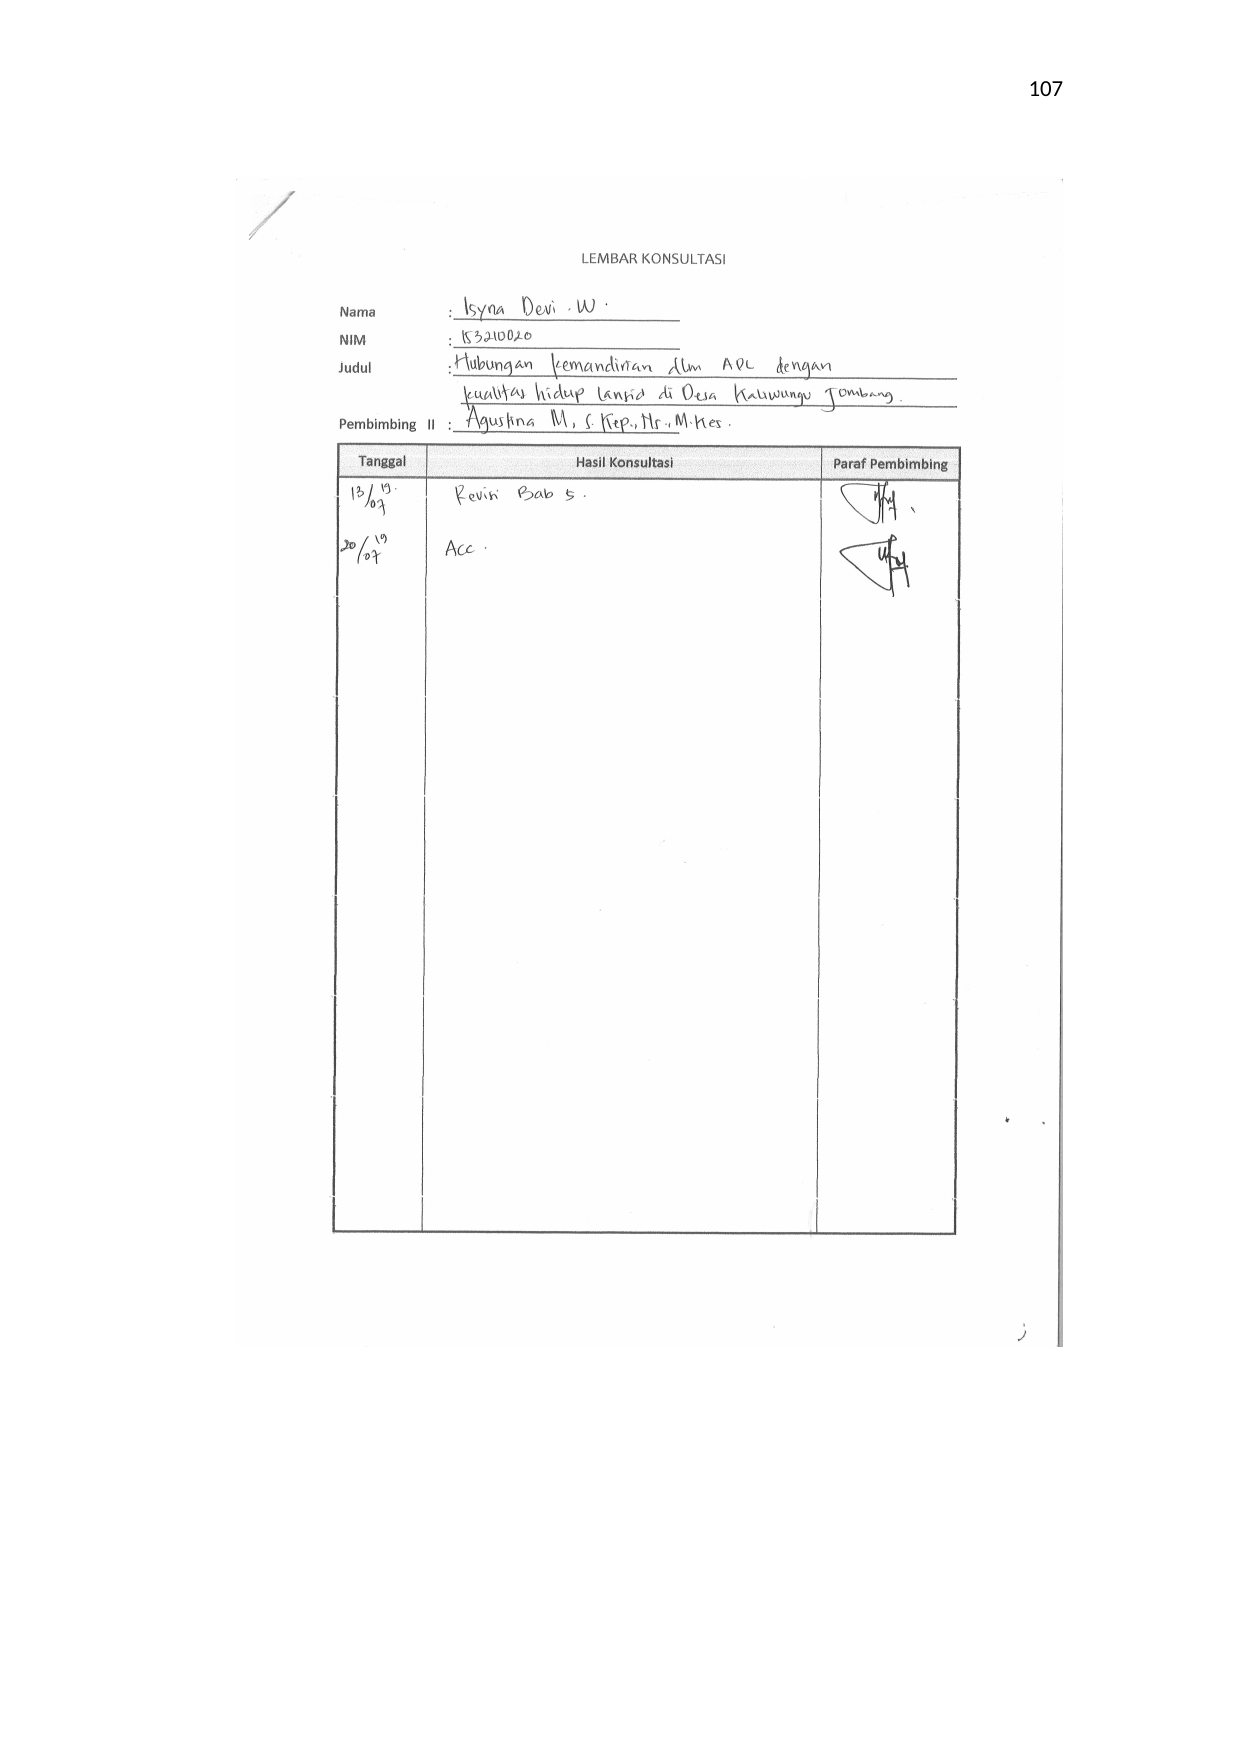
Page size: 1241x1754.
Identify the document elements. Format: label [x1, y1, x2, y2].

picture [236, 177, 1063, 1347]
